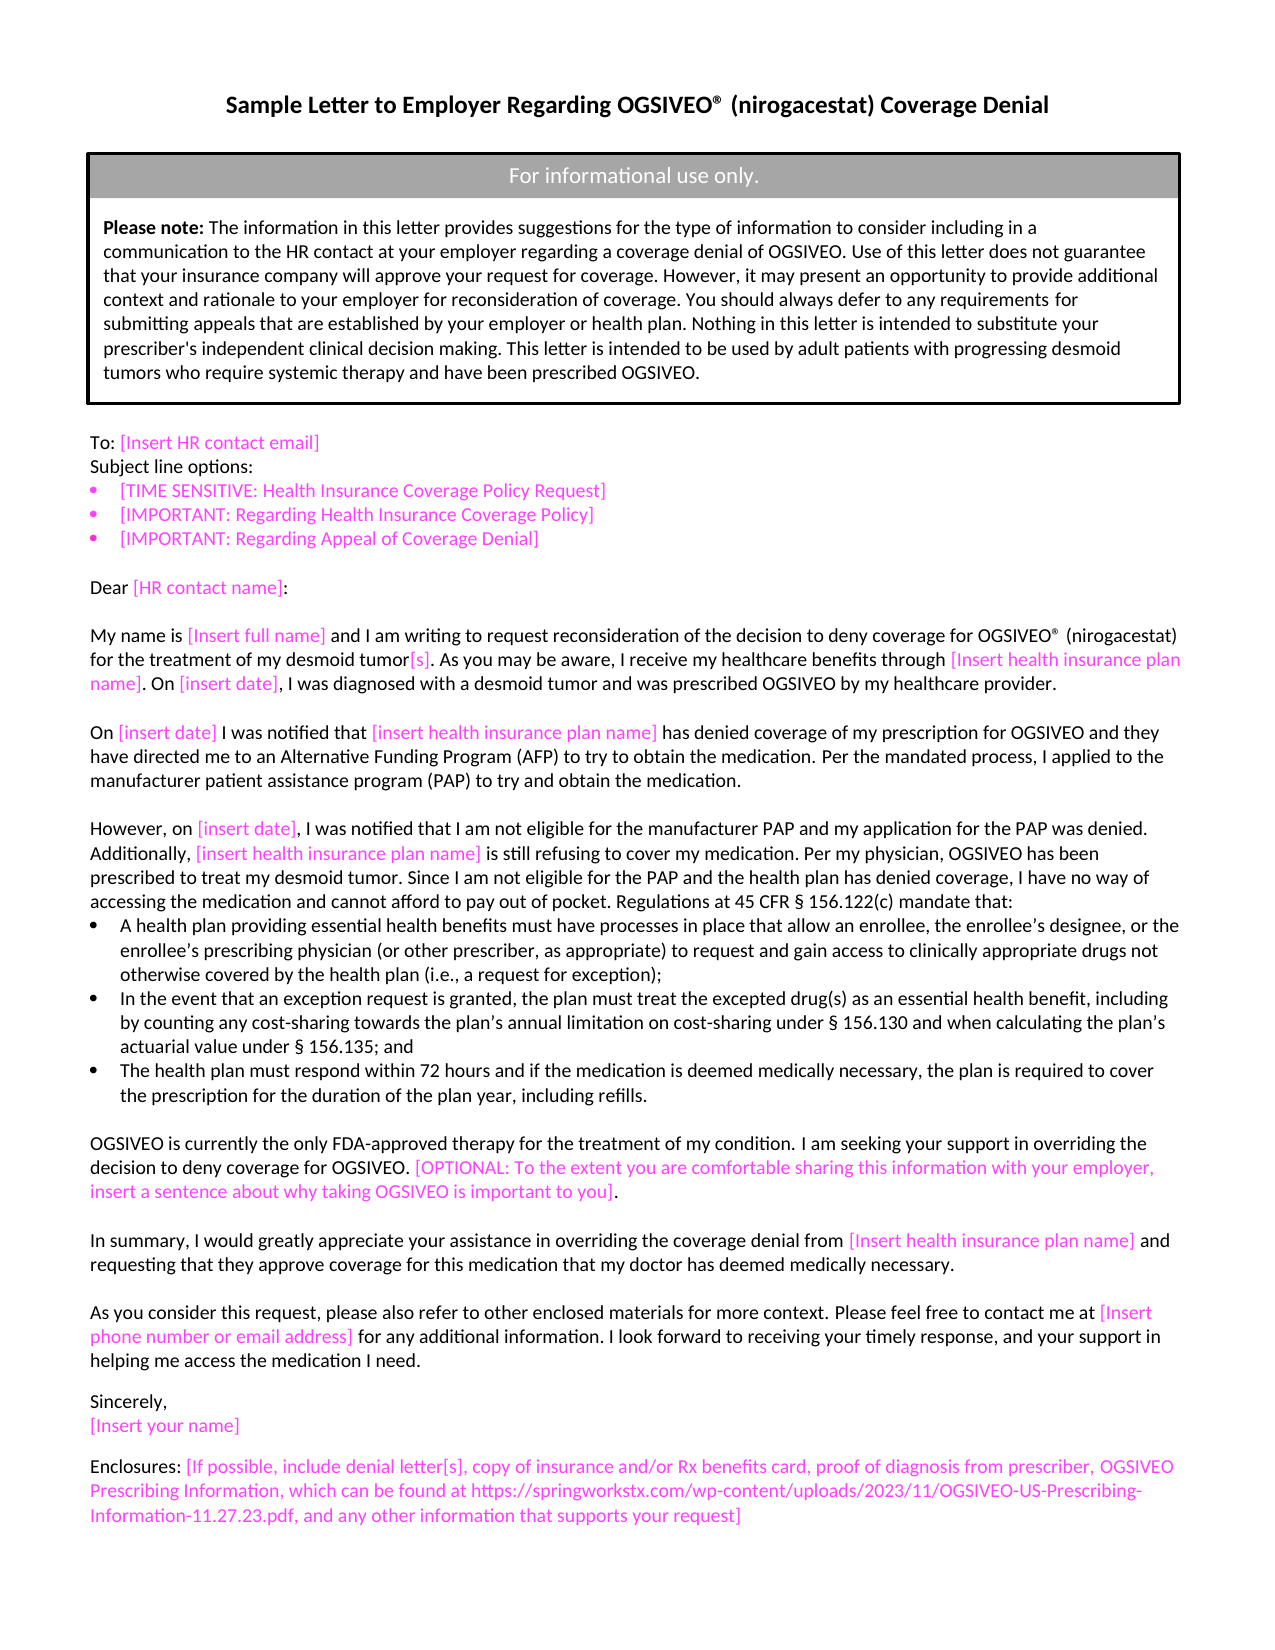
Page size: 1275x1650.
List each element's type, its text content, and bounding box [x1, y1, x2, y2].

list [IMPORTANT: Regarding Health Insurance Coverage Policy] [90, 502, 1185, 526]
text As you consider this request, please also refer to other enclosed materials for more context. Please feel free to contact me at [Insert phone number or email address] for any additional information. I look forward to receiving your timely response, and your support in helping me access the medication I need. [90, 1300, 1185, 1373]
text However, on [insert date], I was notified that I am not eligible for the manufacturer PAP and my application for the PAP was denied. Additionally, [insert health insurance plan name] is still refusing to cover my medication. Per my physician, OGSIVEO has been prescribed to treat my desmoid tumor. Since I am not eligible for the PAP and the health plan has denied coverage, I have no way of accessing the medication and cannot afford to pay out of pocket. Regulations at 45 CFR § 156.122(c) mandate that: [90, 816, 1185, 913]
text To: [Insert HR contact email] [90, 430, 1185, 454]
list In the event that an exception request is granted, the plan must treat the excepted drug(s) as an essential health benefit, including by counting any cost-sharing towards the plan’s annual limitation on cost-sharing under § 156.130 and when calculating the plan’s actuarial value under § 156.135; and [90, 986, 1185, 1058]
list The health plan must respond within 72 hours and if the medication is deemed medically necessary, the plan is required to cover the prescription for the duration of the plan year, including refills. [90, 1058, 1185, 1107]
list A health plan providing essential health benefits must have processes in place that allow an enrollee, the enrollee’s designee, or the enrollee’s prescribing physician (or other prescriber, as appropriate) to request and gain access to clinically appropriate drugs not otherwise covered by the health plan (i.e., a request for exception); [90, 913, 1185, 986]
list [IMPORTANT: Regarding Appeal of Coverage Denial] [90, 526, 1185, 551]
text Enclosures: [If possible, include denial letter[s], copy of insurance and/or Rx benefits card, proof of diagnosis from prescriber, OGSIVEO Prescribing Information, which can be found at https://springworkstx.com/wp-content/uploads/2023/11/OGSIVEO-US-Prescribing-Information-11.27.23.pdf, and any other information that supports your request] [90, 1454, 1185, 1527]
text Sample Letter to Employer Regarding OGSIVEO® (nirogacestat) Coverage Denial [90, 90, 1185, 119]
text Dear [HR contact name]: [90, 575, 1185, 599]
text OGSIVEO is currently the only FDA-approved therapy for the treatment of my condition. I am seeking your support in overriding the decision to deny coverage for OGSIVEO. [OPTIONAL: To the extent you are comfortable sharing this information with your employer, insert a sentence about why taking OGSIVEO is important to you]. [90, 1131, 1185, 1203]
list [TIME SENSITIVE: Health Insurance Coverage Policy Request] [90, 478, 1185, 502]
text My name is [Insert full name] and I am writing to request reconsideration of the decision to deny coverage for OGSIVEO® (nirogacestat) for the treatment of my desmoid tumor[s]. As you may be aware, I receive my healthcare benefits through [Insert health insurance plan name]. On [insert date], I was diagnosed with a desmoid tumor and was prescribed OGSIVEO by my healthcare provider. [90, 623, 1185, 696]
text In summary, I would greatly appreciate your assistance in overriding the coverage denial from [Insert health insurance plan name] and requesting that they approve coverage for this medication that my doctor has deemed medically necessary. [90, 1228, 1185, 1276]
text Subject line options: [90, 454, 1185, 478]
text On [insert date] I was notified that [insert health insurance plan name] has denied coverage of my prescription for OGSIVEO and they have directed me to an Alternative Funding Program (AFP) to try to obtain the medication. Per the mandated process, I applied to the manufacturer patient assistance program (PAP) to try and obtain the medication. [90, 720, 1185, 792]
text Sincerely, [Insert your name] [90, 1389, 1185, 1438]
